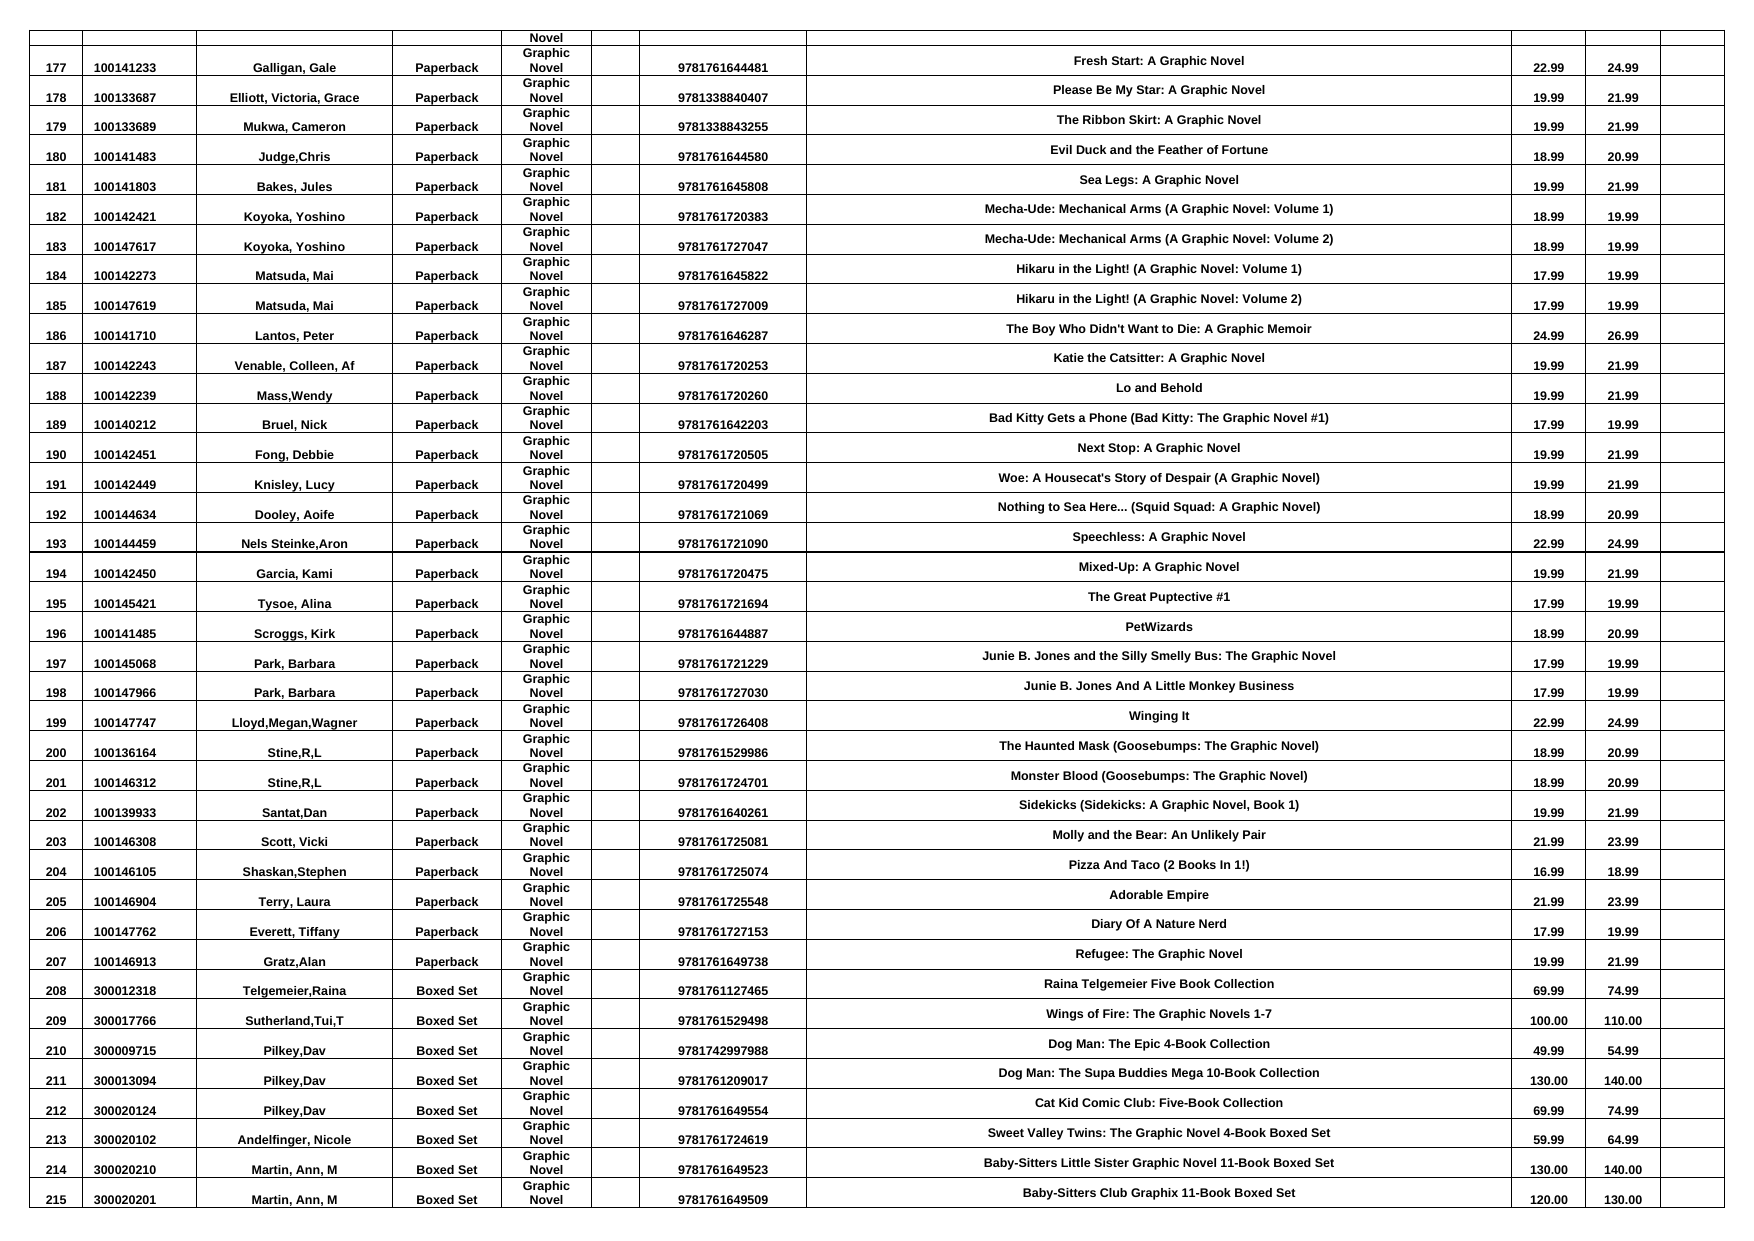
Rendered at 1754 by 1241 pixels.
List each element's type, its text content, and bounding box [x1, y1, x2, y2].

table_cell Matsuda, Mai [197, 284, 392, 313]
table_cell Elliott, Victoria, Grace [197, 76, 392, 104]
table_cell [1661, 76, 1724, 104]
table_cell 9781338840407 [640, 76, 806, 104]
table_cell 21.99 [1586, 791, 1660, 819]
table_cell Katie the Catsitter: A Graphic Novel [807, 344, 1511, 373]
table_cell 9781761645822 [640, 255, 806, 283]
table_cell 100146105 [83, 850, 196, 879]
table_cell 100142450 [83, 553, 196, 581]
table_cell Graphic Novel [502, 284, 591, 313]
table_cell 9780702333408 [640, 31, 806, 45]
table_cell 18.99 [1512, 493, 1585, 522]
table_cell 100146312 [83, 761, 196, 790]
table_cell 100145421 [83, 582, 196, 611]
table_cell 194 [30, 553, 82, 581]
table_cell [592, 553, 639, 581]
table_cell Refugee: The Graphic Novel [807, 940, 1511, 968]
table_cell 100145068 [83, 642, 196, 671]
table_cell 9781761529498 [640, 999, 806, 1028]
table_cell 180 [30, 135, 82, 164]
table_cell [1661, 404, 1724, 432]
table_cell Bad Kitty Gets a Phone (Bad Kitty: The Graphic Novel #1) [807, 404, 1511, 432]
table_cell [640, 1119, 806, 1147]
table_cell 18.99 [1512, 612, 1585, 641]
table_cell Graphic Novel [502, 642, 591, 671]
table_cell 100139933 [83, 791, 196, 819]
table_cell Graphic Novel [502, 165, 591, 194]
table_cell 203 [30, 821, 82, 849]
table_cell 100147617 [83, 225, 196, 253]
table_cell Graphic Novel [502, 46, 591, 75]
table_cell 178 [30, 76, 82, 104]
table_cell Graphic Novel [502, 940, 591, 968]
table_cell Evil Duck and the Feather of Fortune [807, 135, 1511, 164]
table_cell 21.99 [1586, 553, 1660, 581]
table_cell 189 [30, 404, 82, 432]
table_cell [1661, 940, 1724, 968]
table_cell 9781761726408 [640, 701, 806, 730]
table_cell Matsuda, Mai [197, 255, 392, 283]
table_cell 24.99 [1586, 523, 1660, 551]
table_cell [592, 880, 639, 909]
table_cell Paperback [393, 761, 501, 790]
table_cell [592, 493, 639, 522]
table_cell 9781761727009 [640, 284, 806, 313]
table_cell 19.99 [1512, 553, 1585, 581]
table_cell Paperback [393, 46, 501, 75]
table_cell 17.99 [1512, 642, 1585, 671]
table_cell 195 [30, 582, 82, 611]
table_cell 182 [30, 195, 82, 224]
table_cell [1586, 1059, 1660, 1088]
table_cell Graphic Novel [502, 731, 591, 760]
table_cell 300017766 [83, 999, 196, 1028]
table_cell 9781761644481 [640, 46, 806, 75]
table_cell Graphic Novel [502, 672, 591, 700]
table_cell 184 [30, 255, 82, 283]
table_cell Boxed Set [393, 970, 501, 998]
table_cell 17.99 [1512, 582, 1585, 611]
table_cell 19.99 [1512, 433, 1585, 462]
table_cell 100141485 [83, 612, 196, 641]
table_cell [592, 821, 639, 849]
table_cell 22.99 [1512, 46, 1585, 75]
table_cell 9781761720260 [640, 374, 806, 402]
table_cell Stine,R,L [197, 761, 392, 790]
table_cell Phantom Hearts [807, 31, 1511, 45]
table_cell 186 [30, 314, 82, 343]
table_cell 100140212 [83, 404, 196, 432]
table_cell 100136164 [83, 731, 196, 760]
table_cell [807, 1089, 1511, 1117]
table_cell Graphic Novel [502, 106, 591, 134]
table_cell Paperback [393, 880, 501, 909]
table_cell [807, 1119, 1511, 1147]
table_cell [1661, 612, 1724, 641]
table_cell Paperback [393, 850, 501, 879]
table_cell 17.99 [1512, 255, 1585, 283]
table_cell Lo and Behold [807, 374, 1511, 402]
table_cell [1661, 999, 1724, 1028]
table_cell 19.99 [1512, 374, 1585, 402]
table_cell 300009715 [83, 1029, 196, 1058]
table_cell Sidekicks (Sidekicks: A Graphic Novel, Book 1) [807, 791, 1511, 819]
table_cell Graphic Novel [502, 821, 591, 849]
table_cell Graphic Novel [502, 910, 591, 939]
table_cell [592, 31, 639, 45]
table_cell 100133689 [83, 106, 196, 134]
table_cell 9781761644580 [640, 135, 806, 164]
table_cell 300012318 [83, 970, 196, 998]
table_cell Graphic Novel [502, 999, 591, 1028]
table_cell 21.99 [1586, 106, 1660, 134]
table_cell Paperback [393, 165, 501, 194]
table_cell [1661, 374, 1724, 402]
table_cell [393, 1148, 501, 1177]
table_cell [592, 195, 639, 224]
table_cell Raina Telgemeier Five Book Collection [807, 970, 1511, 998]
table_cell Paperback [393, 31, 501, 45]
table_cell 191 [30, 463, 82, 492]
table_cell Talbot, Rosie [197, 31, 392, 45]
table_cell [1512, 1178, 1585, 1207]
table_cell 100147966 [83, 672, 196, 700]
table_cell 193 [30, 523, 82, 551]
table_cell 21.99 [1586, 374, 1660, 402]
table_cell [592, 374, 639, 402]
table_cell [592, 106, 639, 134]
table_cell 188 [30, 374, 82, 402]
table_cell Gratz,Alan [197, 940, 392, 968]
table_cell 9781761727153 [640, 910, 806, 939]
table_cell 23.99 [1586, 821, 1660, 849]
table_cell Boxed Set [393, 1029, 501, 1058]
table_cell Venable, Colleen, Af [197, 344, 392, 373]
table_cell Paperback [393, 493, 501, 522]
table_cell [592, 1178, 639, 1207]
table_cell 20.99 [1586, 493, 1660, 522]
table_cell 190 [30, 433, 82, 462]
table_cell [1661, 880, 1724, 909]
table_cell 20.99 [1586, 761, 1660, 790]
table_cell Terry, Laura [197, 880, 392, 909]
table_cell [592, 791, 639, 819]
table_cell [1661, 970, 1724, 998]
table_cell Nothing to Sea Here... (Squid Squad: A Graphic Novel) [807, 493, 1511, 522]
table_cell 19.99 [1512, 463, 1585, 492]
table_cell Graphic Novel [502, 344, 591, 373]
table_cell 19.99 [1512, 344, 1585, 373]
table_cell 16.99 [1512, 850, 1585, 879]
table_cell Galligan, Gale [197, 46, 392, 75]
table_cell 100141483 [83, 135, 196, 164]
table_cell Paperback [393, 672, 501, 700]
table_cell 9781761720383 [640, 195, 806, 224]
table_cell Pizza And Taco (2 Books In 1!) [807, 850, 1511, 879]
table_cell Paperback [393, 255, 501, 283]
table_cell Graphic Novel [502, 493, 591, 522]
table_cell 9781761724701 [640, 761, 806, 790]
table_cell Paperback [393, 433, 501, 462]
table_cell [1661, 463, 1724, 492]
table_cell [592, 970, 639, 998]
table_cell Graphic Novel [502, 225, 591, 253]
table_cell Junie B. Jones And A Little Monkey Business [807, 672, 1511, 700]
table_cell Lloyd,Megan,Wagner [197, 701, 392, 730]
table_cell [1661, 284, 1724, 313]
table_cell 24.99 [1512, 31, 1585, 45]
table_cell [592, 672, 639, 700]
table_cell 9781761649738 [640, 940, 806, 968]
table_cell 100142449 [83, 463, 196, 492]
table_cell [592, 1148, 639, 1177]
table_cell 18.99 [1512, 225, 1585, 253]
table_cell 177 [30, 46, 82, 75]
table_cell [1661, 314, 1724, 343]
table_cell Tysoe, Alina [197, 582, 392, 611]
table_cell 100144459 [83, 523, 196, 551]
table_cell Sea Legs: A Graphic Novel [807, 165, 1511, 194]
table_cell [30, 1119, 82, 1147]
table_cell [592, 582, 639, 611]
table_cell [1661, 731, 1724, 760]
table_cell 19.99 [1586, 582, 1660, 611]
table_cell Graphic Novel [502, 31, 591, 45]
table_cell 9781761721069 [640, 493, 806, 522]
table_cell [1661, 850, 1724, 879]
table_cell Hikaru in the Light! (A Graphic Novel: Volume 1) [807, 255, 1511, 283]
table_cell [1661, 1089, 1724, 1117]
table_cell Paperback [393, 791, 501, 819]
table_cell 100142239 [83, 374, 196, 402]
table_cell [1661, 255, 1724, 283]
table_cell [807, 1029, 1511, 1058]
table_cell 21.99 [1586, 76, 1660, 104]
table_cell [592, 404, 639, 432]
table_cell [1661, 791, 1724, 819]
table_cell [592, 76, 639, 104]
table_cell 198 [30, 672, 82, 700]
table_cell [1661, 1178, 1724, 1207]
table_cell Scroggs, Kirk [197, 612, 392, 641]
table_cell Park, Barbara [197, 642, 392, 671]
table_cell Graphic Novel [502, 880, 591, 909]
table_cell Paperback [393, 225, 501, 253]
table_cell 19.99 [1586, 672, 1660, 700]
table_cell 20.99 [1586, 135, 1660, 164]
table_cell Paperback [393, 374, 501, 402]
table_cell 176 [30, 31, 82, 45]
table_cell Paperback [393, 284, 501, 313]
table_cell Boxed Set [393, 999, 501, 1028]
table_cell Paperback [393, 642, 501, 671]
table_cell Judge,Chris [197, 135, 392, 164]
table_cell Garcia, Kami [197, 553, 392, 581]
table_cell 18.99 [1512, 761, 1585, 790]
table_cell [592, 850, 639, 879]
table_cell [1661, 493, 1724, 522]
table_cell 187 [30, 344, 82, 373]
table_cell [1661, 821, 1724, 849]
table_cell The Boy Who Didn't Want to Die: A Graphic Memoir [807, 314, 1511, 343]
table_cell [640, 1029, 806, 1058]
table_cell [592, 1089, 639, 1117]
table_cell [1661, 135, 1724, 164]
table_cell Graphic Novel [502, 76, 591, 104]
table_cell Graphic Novel [502, 553, 591, 581]
table_cell 9781761640261 [640, 791, 806, 819]
table_cell Graphic Novel [502, 314, 591, 343]
table_cell Mass,Wendy [197, 374, 392, 402]
table_cell 9781761721229 [640, 642, 806, 671]
table_cell Mixed-Up: A Graphic Novel [807, 553, 1511, 581]
table_cell Paperback [393, 612, 501, 641]
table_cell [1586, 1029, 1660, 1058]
table_cell 19.99 [1512, 76, 1585, 104]
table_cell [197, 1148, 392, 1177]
table_cell 100147747 [83, 701, 196, 730]
table_cell [592, 612, 639, 641]
table_cell 9781761720499 [640, 463, 806, 492]
table_cell Please Be My Star: A Graphic Novel [807, 76, 1511, 104]
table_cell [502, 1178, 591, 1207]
table_cell [592, 165, 639, 194]
table_cell 22.99 [1512, 701, 1585, 730]
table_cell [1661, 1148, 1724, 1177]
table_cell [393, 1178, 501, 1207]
table_cell [592, 433, 639, 462]
table_cell 24.99 [1512, 314, 1585, 343]
table_cell [1661, 582, 1724, 611]
table_cell Winging It [807, 701, 1511, 730]
table_cell 21.99 [1586, 344, 1660, 373]
table_cell Speechless: A Graphic Novel [807, 523, 1511, 551]
table_cell 204 [30, 850, 82, 879]
table_cell 9781761727030 [640, 672, 806, 700]
table_cell 197 [30, 642, 82, 671]
table_cell Everett, Tiffany [197, 910, 392, 939]
table_cell Graphic Novel [502, 761, 591, 790]
table_cell 100147762 [83, 910, 196, 939]
table_cell PetWizards [807, 612, 1511, 641]
table_cell [1661, 165, 1724, 194]
table_cell [1661, 195, 1724, 224]
table_cell 183 [30, 225, 82, 253]
table_cell 185 [30, 284, 82, 313]
table_cell Nels Steinke,Aron [197, 523, 392, 551]
table_cell 17.99 [1512, 672, 1585, 700]
table_cell 100146904 [83, 880, 196, 909]
table_cell 201 [30, 761, 82, 790]
table_cell 9781338843255 [640, 106, 806, 134]
table_cell 207 [30, 940, 82, 968]
table_cell 100142243 [83, 344, 196, 373]
table_cell Paperback [393, 404, 501, 432]
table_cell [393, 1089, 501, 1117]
table_cell [592, 731, 639, 760]
table_cell 9781761720505 [640, 433, 806, 462]
table_cell Graphic Novel [502, 970, 591, 998]
table_cell 21.99 [1586, 165, 1660, 194]
table_cell [592, 999, 639, 1028]
table_cell Graphic Novel [502, 135, 591, 164]
table_cell [1661, 642, 1724, 671]
table_cell Graphic Novel [502, 433, 591, 462]
table_cell Woe: A Housecat's Story of Despair (A Graphic Novel) [807, 463, 1511, 492]
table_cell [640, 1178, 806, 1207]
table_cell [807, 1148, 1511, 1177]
table_cell 9781761725074 [640, 850, 806, 879]
table_cell 100.00 [1512, 999, 1585, 1028]
table_cell [592, 463, 639, 492]
table_cell Graphic Novel [502, 404, 591, 432]
table_cell [1661, 433, 1724, 462]
table_cell [592, 940, 639, 968]
table_cell 18.99 [1512, 195, 1585, 224]
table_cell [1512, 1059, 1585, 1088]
table_cell 100141710 [83, 314, 196, 343]
table_cell Wings of Fire: The Graphic Novels 1-7 [807, 999, 1511, 1028]
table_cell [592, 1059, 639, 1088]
table_cell 21.99 [1512, 880, 1585, 909]
table_cell 19.99 [1512, 940, 1585, 968]
table_cell 206 [30, 910, 82, 939]
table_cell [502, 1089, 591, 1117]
table_cell 21.99 [1512, 821, 1585, 849]
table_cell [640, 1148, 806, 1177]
table_cell Mecha-Ude: Mechanical Arms (A Graphic Novel: Volume 2) [807, 225, 1511, 253]
table_cell 21.99 [1586, 463, 1660, 492]
table_cell [1661, 701, 1724, 730]
table_cell 26.99 [1586, 314, 1660, 343]
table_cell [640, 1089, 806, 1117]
table_cell Paperback [393, 106, 501, 134]
table_cell 19.99 [1586, 642, 1660, 671]
table_cell Fong, Debbie [197, 433, 392, 462]
table_cell 9781761646287 [640, 314, 806, 343]
table_cell The Haunted Mask (Goosebumps: The Graphic Novel) [807, 731, 1511, 760]
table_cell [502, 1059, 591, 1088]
table_cell Paperback [393, 553, 501, 581]
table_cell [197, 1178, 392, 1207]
table_cell Graphic Novel [502, 374, 591, 402]
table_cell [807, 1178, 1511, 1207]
table_cell 17.99 [1512, 404, 1585, 432]
table_cell 9781761720475 [640, 553, 806, 581]
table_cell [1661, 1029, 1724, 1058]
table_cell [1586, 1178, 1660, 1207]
table_cell 208 [30, 970, 82, 998]
table_cell The Great Puptective #1 [807, 582, 1511, 611]
table_cell 209 [30, 999, 82, 1028]
table_cell 69.99 [1512, 970, 1585, 998]
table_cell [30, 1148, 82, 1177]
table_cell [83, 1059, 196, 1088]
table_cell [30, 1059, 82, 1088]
table_cell 19.99 [1586, 195, 1660, 224]
table_cell Paperback [393, 731, 501, 760]
table_cell 22.99 [1512, 523, 1585, 551]
table_cell Stine,R,L [197, 731, 392, 760]
table_cell 19.99 [1512, 791, 1585, 819]
table_cell Junie B. Jones and the Silly Smelly Bus: The Graphic Novel [807, 642, 1511, 671]
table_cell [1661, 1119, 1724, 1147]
table_cell 19.99 [1586, 255, 1660, 283]
table_cell Sutherland,Tui,T [197, 999, 392, 1028]
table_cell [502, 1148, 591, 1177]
table_cell 100144634 [83, 493, 196, 522]
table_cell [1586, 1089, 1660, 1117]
table_cell [592, 701, 639, 730]
table_cell 19.99 [1586, 910, 1660, 939]
table_cell Paperback [393, 821, 501, 849]
table_cell 18.99 [1512, 135, 1585, 164]
table_cell Molly and the Bear: An Unlikely Pair [807, 821, 1511, 849]
table_cell Paperback [393, 582, 501, 611]
table_cell [592, 642, 639, 671]
table_cell Paperback [393, 135, 501, 164]
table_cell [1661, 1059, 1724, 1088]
table_cell Paperback [393, 463, 501, 492]
table_cell [1661, 46, 1724, 75]
table_cell Bruel, Nick [197, 404, 392, 432]
table_cell [592, 225, 639, 253]
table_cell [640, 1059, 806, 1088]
table_cell 202 [30, 791, 82, 819]
table_cell 192 [30, 493, 82, 522]
table_cell 9781761725081 [640, 821, 806, 849]
table_cell 210 [30, 1029, 82, 1058]
table_cell 19.99 [1586, 284, 1660, 313]
table_cell 17.99 [1512, 910, 1585, 939]
table_cell 21.99 [1586, 433, 1660, 462]
table_cell [1661, 344, 1724, 373]
table_cell Graphic Novel [502, 255, 591, 283]
table_cell 205 [30, 880, 82, 909]
table_cell 19.99 [1586, 225, 1660, 253]
table_cell 21.99 [1586, 940, 1660, 968]
table_cell 19.99 [1512, 106, 1585, 134]
table_cell [592, 135, 639, 164]
table_cell 26.99 [1586, 31, 1660, 45]
table_cell Pilkey,Dav [197, 1029, 392, 1058]
table_cell Lantos, Peter [197, 314, 392, 343]
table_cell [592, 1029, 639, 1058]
table_cell 24.99 [1586, 46, 1660, 75]
table_cell Shaskan,Stephen [197, 850, 392, 879]
table_cell Graphic Novel [502, 523, 591, 551]
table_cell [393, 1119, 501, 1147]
table_cell Dooley, Aoife [197, 493, 392, 522]
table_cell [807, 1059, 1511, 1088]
table_cell Paperback [393, 523, 501, 551]
table_cell Mukwa, Cameron [197, 106, 392, 134]
table_cell Knisley, Lucy [197, 463, 392, 492]
table_cell Park, Barbara [197, 672, 392, 700]
table_cell Graphic Novel [502, 463, 591, 492]
table_cell 23.99 [1586, 880, 1660, 909]
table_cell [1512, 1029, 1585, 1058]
table_cell Paperback [393, 195, 501, 224]
table_cell The Ribbon Skirt: A Graphic Novel [807, 106, 1511, 134]
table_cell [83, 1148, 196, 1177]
table_cell [592, 344, 639, 373]
table_cell 100142451 [83, 433, 196, 462]
table_cell Next Stop: A Graphic Novel [807, 433, 1511, 462]
table_cell 9781761645808 [640, 165, 806, 194]
table_cell [592, 284, 639, 313]
table_cell [1661, 910, 1724, 939]
table_cell [592, 523, 639, 551]
table_cell [1661, 106, 1724, 134]
table_cell [1661, 31, 1724, 45]
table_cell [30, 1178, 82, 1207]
table_cell 19.99 [1586, 404, 1660, 432]
table_cell 9781761720253 [640, 344, 806, 373]
table_cell 9781761127465 [640, 970, 806, 998]
table_cell 181 [30, 165, 82, 194]
table_cell Monster Blood (Goosebumps: The Graphic Novel) [807, 761, 1511, 790]
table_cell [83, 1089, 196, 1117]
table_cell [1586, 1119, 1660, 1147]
table_cell 20.99 [1586, 612, 1660, 641]
table_cell 9781761721694 [640, 582, 806, 611]
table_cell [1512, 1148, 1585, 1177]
table_cell Graphic Novel [502, 612, 591, 641]
table_cell Graphic Novel [502, 1029, 591, 1058]
table_cell 100146308 [83, 821, 196, 849]
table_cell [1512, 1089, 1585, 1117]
table_cell 9781761642203 [640, 404, 806, 432]
table_cell Paperback [393, 314, 501, 343]
table_cell Paperback [393, 701, 501, 730]
table_cell 100130539 [83, 31, 196, 45]
table_cell 9781761721090 [640, 523, 806, 551]
table_cell [1661, 672, 1724, 700]
table_cell Santat,Dan [197, 791, 392, 819]
table_cell Paperback [393, 344, 501, 373]
table_cell 9781761727047 [640, 225, 806, 253]
table_cell Scott, Vicki [197, 821, 392, 849]
table_cell 200 [30, 731, 82, 760]
table_cell Paperback [393, 910, 501, 939]
table_cell Hikaru in the Light! (A Graphic Novel: Volume 2) [807, 284, 1511, 313]
table_cell 9781761644887 [640, 612, 806, 641]
table_cell Paperback [393, 76, 501, 104]
table_cell Fresh Start: A Graphic Novel [807, 46, 1511, 75]
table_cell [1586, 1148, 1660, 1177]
table_cell Graphic Novel [502, 791, 591, 819]
table_cell 179 [30, 106, 82, 134]
table_cell Adorable Empire [807, 880, 1511, 909]
table_cell 100142273 [83, 255, 196, 283]
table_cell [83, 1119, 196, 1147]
table_cell 18.99 [1586, 850, 1660, 879]
table_cell 20.99 [1586, 731, 1660, 760]
table_cell Koyoka, Yoshino [197, 195, 392, 224]
table_cell Diary Of A Nature Nerd [807, 910, 1511, 939]
table_cell 9781761725548 [640, 880, 806, 909]
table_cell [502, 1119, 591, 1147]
table_cell [1661, 553, 1724, 581]
table_cell 18.99 [1512, 731, 1585, 760]
table_cell [1661, 761, 1724, 790]
table_cell 100141803 [83, 165, 196, 194]
table_cell 100133687 [83, 76, 196, 104]
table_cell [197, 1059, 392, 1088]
table_cell [592, 46, 639, 75]
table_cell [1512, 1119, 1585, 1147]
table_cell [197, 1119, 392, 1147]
table_cell 196 [30, 612, 82, 641]
table_cell 100142421 [83, 195, 196, 224]
table_cell 17.99 [1512, 284, 1585, 313]
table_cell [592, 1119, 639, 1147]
table_cell 74.99 [1586, 970, 1660, 998]
table_cell 9781761529986 [640, 731, 806, 760]
table_cell 100141233 [83, 46, 196, 75]
table_cell [592, 761, 639, 790]
table_cell Mecha-Ude: Mechanical Arms (A Graphic Novel: Volume 1) [807, 195, 1511, 224]
table_cell 19.99 [1512, 165, 1585, 194]
table_cell [1661, 523, 1724, 551]
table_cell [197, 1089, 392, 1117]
table_cell 110.00 [1586, 999, 1660, 1028]
table_cell Bakes, Jules [197, 165, 392, 194]
table_cell [592, 910, 639, 939]
table_cell Graphic Novel [502, 850, 591, 879]
table_cell Graphic Novel [502, 701, 591, 730]
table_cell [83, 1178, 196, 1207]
table_cell [1661, 225, 1724, 253]
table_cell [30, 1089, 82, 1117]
table_cell [592, 314, 639, 343]
table_cell 100147619 [83, 284, 196, 313]
table_cell Telgemeier,Raina [197, 970, 392, 998]
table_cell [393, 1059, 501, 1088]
table_cell Paperback [393, 940, 501, 968]
table_cell Koyoka, Yoshino [197, 225, 392, 253]
table_cell Graphic Novel [502, 582, 591, 611]
table_cell [592, 255, 639, 283]
table_cell 199 [30, 701, 82, 730]
table_cell Graphic Novel [502, 195, 591, 224]
table_cell 100146913 [83, 940, 196, 968]
table_cell 24.99 [1586, 701, 1660, 730]
